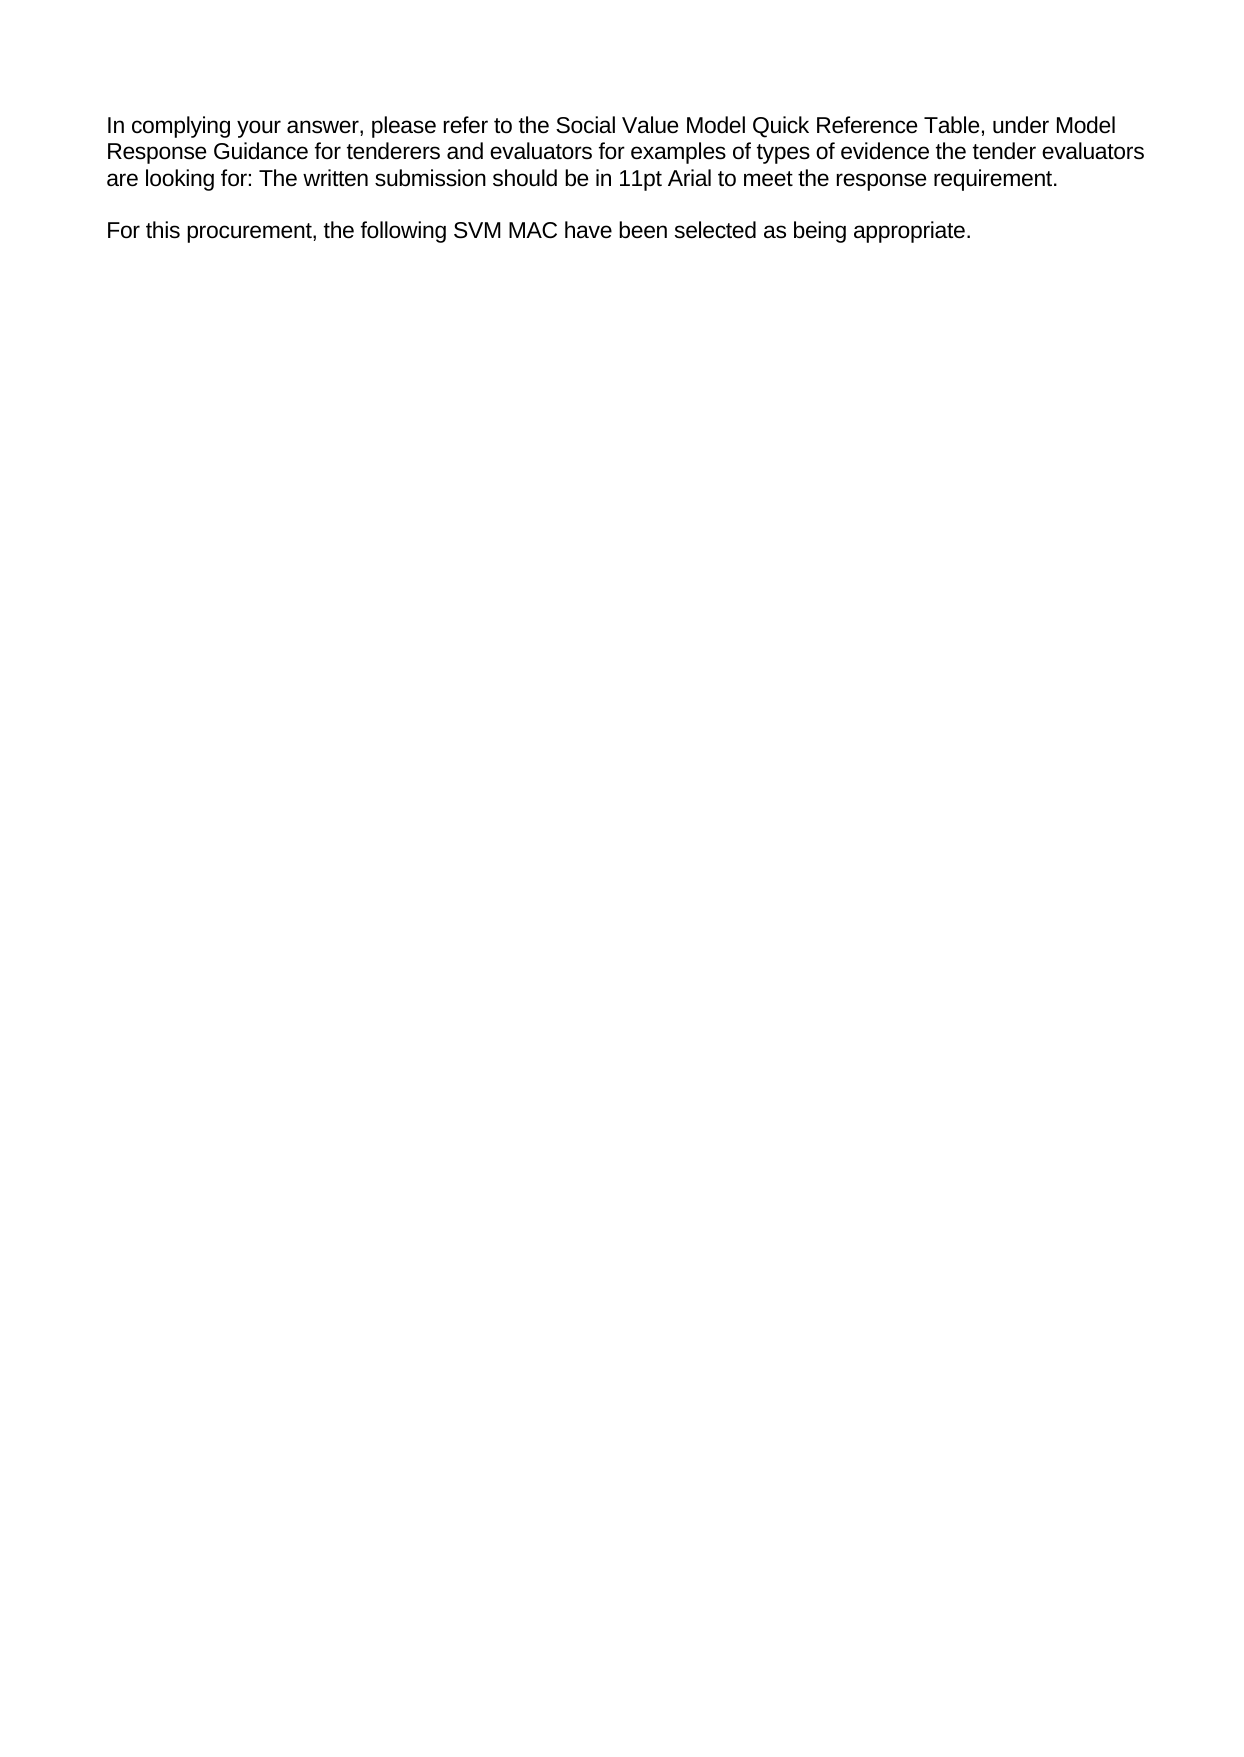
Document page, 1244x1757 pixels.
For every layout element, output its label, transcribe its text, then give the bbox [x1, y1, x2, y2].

text For this procurement, the following SVM MAC have been selected as being appropriate. [106, 217, 1148, 243]
text In complying your answer, please refer to the Social Value Model Quick Reference Table, under Model Response Guidance for tenderers and evaluators for examples of types of evidence the tender evaluators are looking for: The written submission should be in 11pt Arial to meet the response requirement. [106, 112, 1148, 191]
